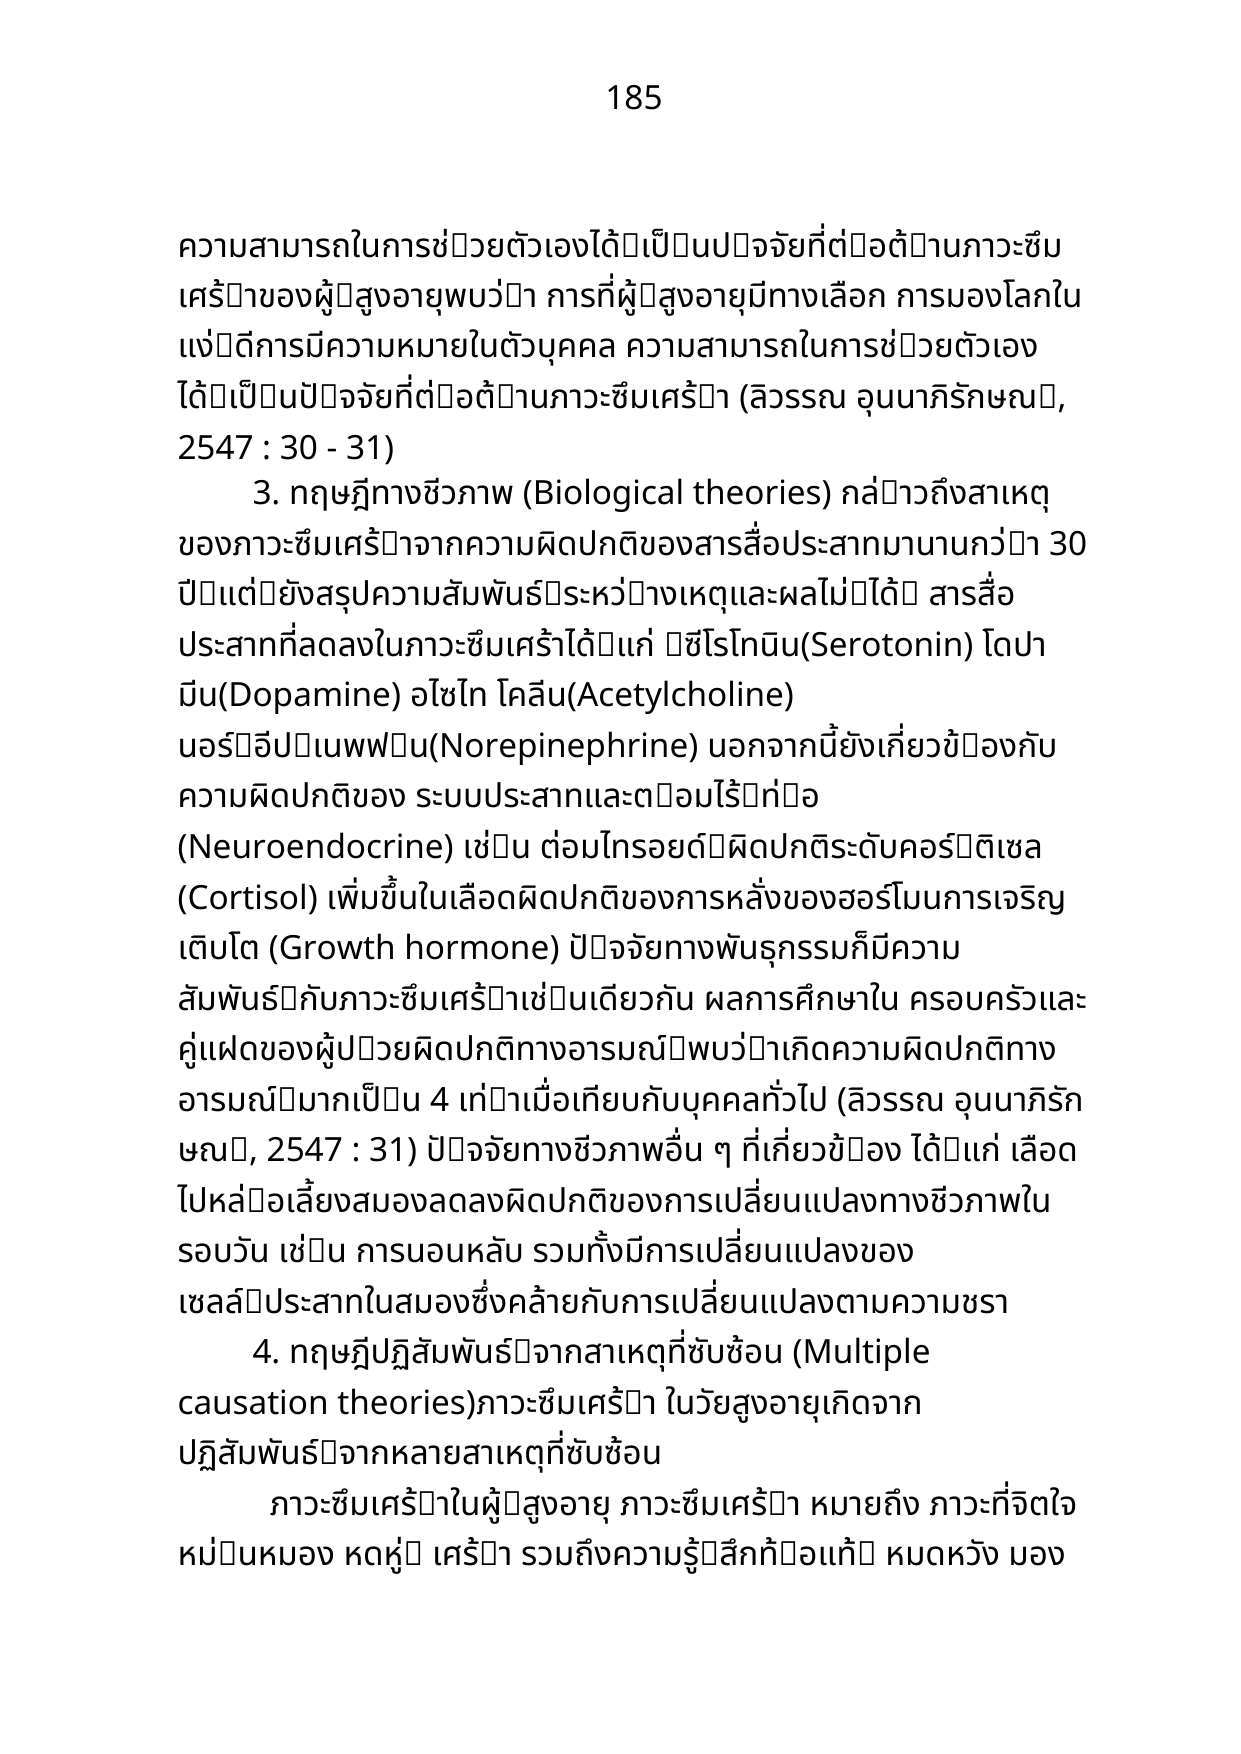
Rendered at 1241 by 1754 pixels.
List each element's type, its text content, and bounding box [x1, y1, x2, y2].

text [177, 222, 1090, 469]
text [177, 1480, 1090, 1581]
text 3. ทฤษฎีทางชีวภาพ (Biological theories) กล่าวถึงสาเหตุของภาวะซึมเศร้าจากความผิดปกติของสารสื่อประสาทมานานกว่า 30 ปีแต่ยังสรุปความสัมพันธ์ระหว่างเหตุและผลไม่ได้ สารสื่อประสาทที่ลดลงในภาวะซึมเศร้าได้แก่ ซีโรโทนิน(Serotonin) โดปามีน(Dopamine) อไซไท โคลีน(Acetylcholine) นอร์อีปเนพฟน(Norepinephrine) นอกจากนี้ยังเกี่ยวข้องกับความผิดปกติของ ระบบประสาทและตอมไร้ท่อ (Neuroendocrine) เช่น ต่อมไทรอยด์ผิดปกติระดับคอร์ติเซล (Cortisol) เพิ่มขึ้นในเลือดผิดปกติของการหลั่งของฮอร์โมนการเจริญเติบโต (Growth hormone) ปัจจัยทางพันธุกรรมก็มีความสัมพันธ์กับภาวะซึมเศร้าเช่นเดียวกัน ผลการศึกษาใน ครอบครัวและคู่แฝดของผู้ปวยผิดปกติทางอารมณ์พบว่าเกิดความผิดปกติทางอารมณ์มากเป็น 4 เท่าเมื่อเทียบกับบุคคลทั่วไป (ลิวรรณ อุนนาภิรักษณ, 2547 : 31) ปัจจัยทางชีวภาพอื่น ๆ ที่เกี่ยวข้อง ได้แก่ เลือดไปหล่อเลี้ยงสมองลดลงผิดปกติของการเปลี่ยนแปลงทางชีวภาพในรอบวัน เช่น การนอนหลับ รวมทั้งมีการเปลี่ยนแปลงของเซลล์ประสาทในสมองซึ่งคล้ายกับการเปลี่ยนแปลงตามความชรา [177, 469, 1090, 1328]
text 4. ทฤษฎีปฏิสัมพันธ์จากสาเหตุที่ซับซ้อน (Multiple causation theories)ภาวะซึมเศร้า ในวัยสูงอายุเกิดจากปฏิสัมพันธ์จากหลายสาเหตุที่ซับซ้อน [177, 1328, 1090, 1480]
